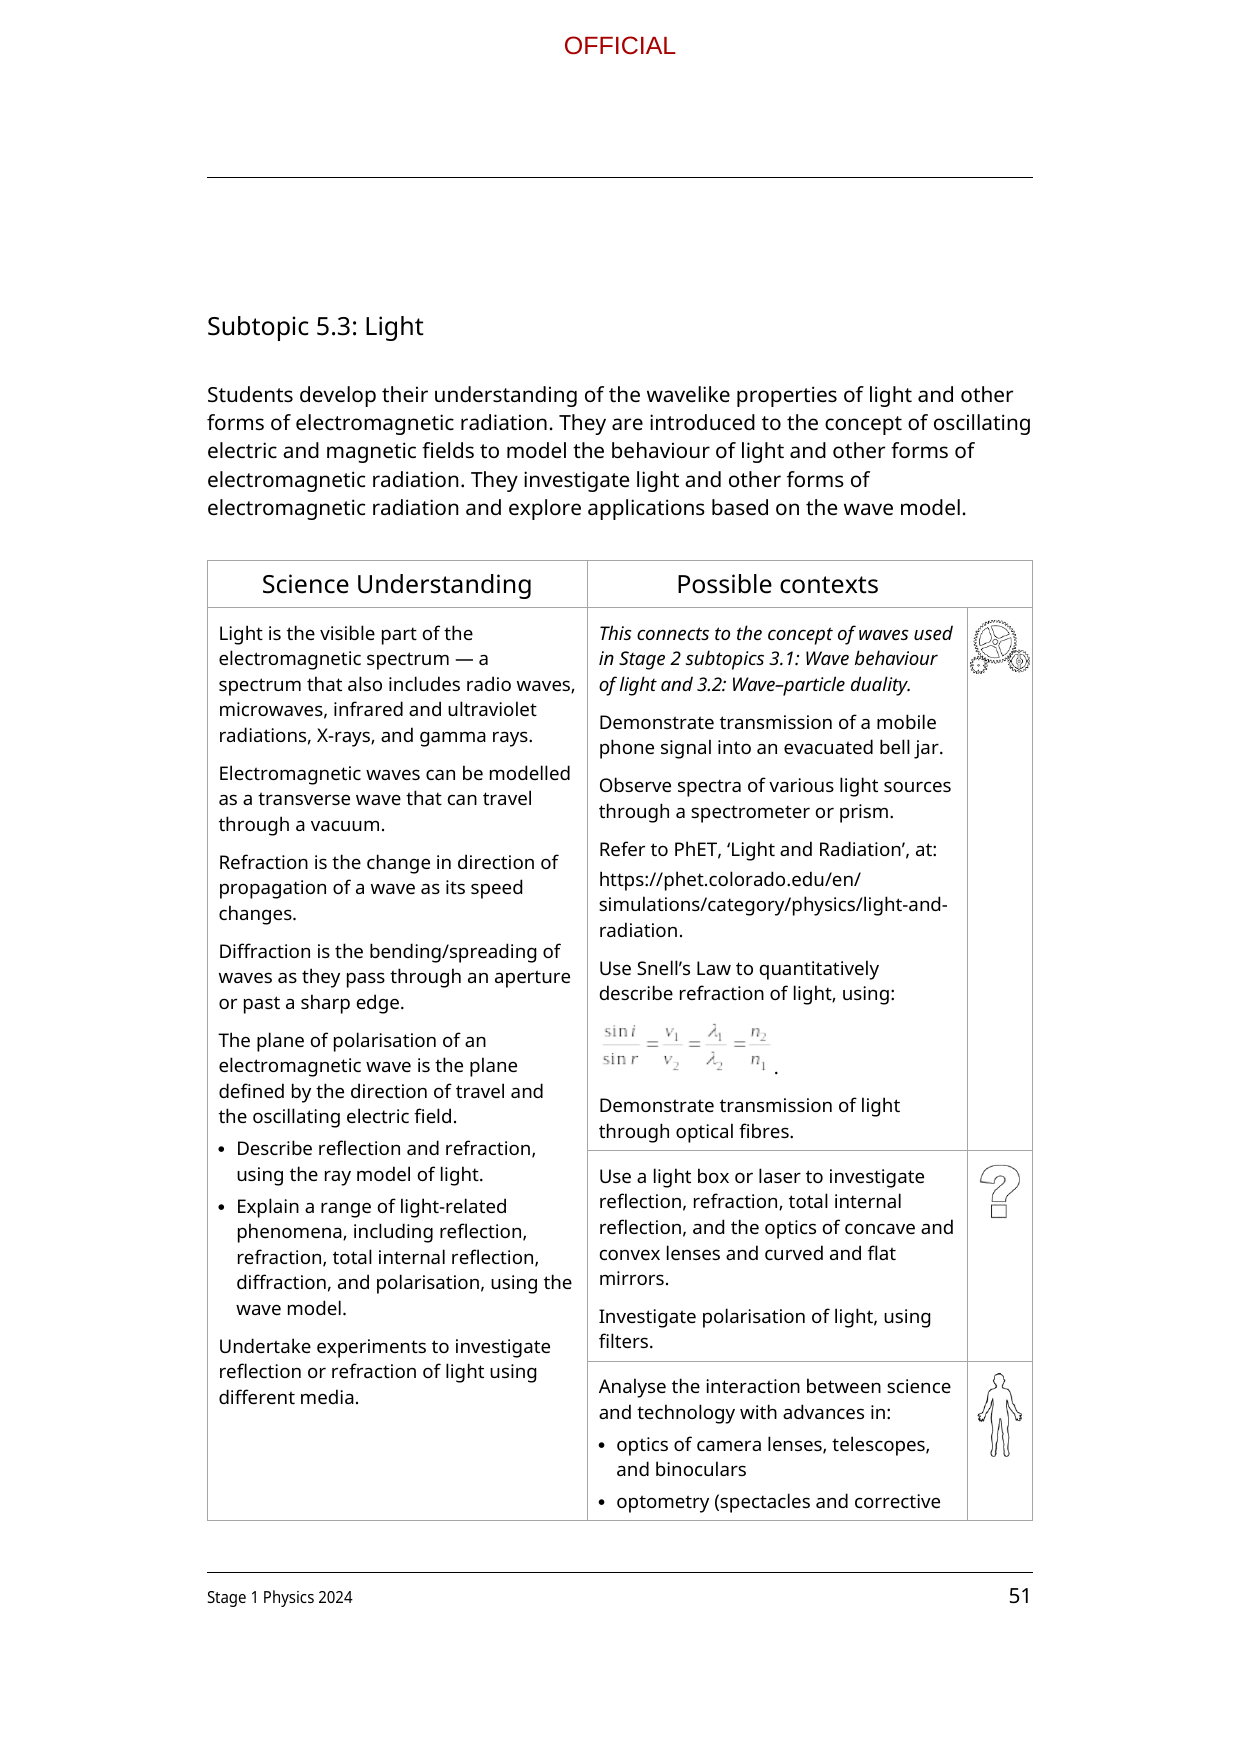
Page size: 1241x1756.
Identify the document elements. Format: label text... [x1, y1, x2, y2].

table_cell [588, 1362, 967, 1520]
table_cell [968, 1362, 1032, 1520]
table_cell Use a light box or laser to investigate reflection, refraction, total internal reflection, and the optics of concave and convex lenses and curved and flat mirrors. Investigate polarisation of light, using filters. [588, 1151, 967, 1361]
table_cell [968, 608, 1032, 1150]
table_header [968, 561, 1032, 607]
picture [970, 620, 1030, 674]
picture [977, 1373, 1022, 1457]
text Subtopic 5.3: Light [207, 308, 1033, 342]
table_cell [968, 1151, 1032, 1361]
table_cell This connects to the concept of waves used in Stage 2 subtopics 3.1: Wave behaviour of light and 3.2: Wave–particle duality. Demonstrate transmission of a mobile phone signal into an evacuated bell jar. Observe spectra of various light sources through a spectrometer or prism. Refer to PhET, ‘Light and Radiation’, at: https://phet.colorado.edu/en/simulations/category/physics/light-and-radiation. Use Snell’s Law to quantitatively describe refraction of light, using: . Demonstrate transmission of light through optical fibres. [588, 608, 967, 1150]
picture [977, 1163, 1022, 1219]
table_cell Light is the visible part of the electromagnetic spectrum — a spectrum that also includes radio waves, microwaves, infrared and ultraviolet radiations, X-rays, and gamma rays. Electromagnetic waves can be modelled as a transverse wave that can travel through a vacuum. Refraction is the change in direction of propagation of a wave as its speed changes. Diffraction is the bending/spreading of waves as they pass through an aperture or past a sharp edge. The plane of polarisation of an electromagnetic wave is the plane defined by the direction of travel and the oscillating electric field. Describe reflection and refraction, using the ray model of light. Explain a range of light-related phenomena, including reflection, refraction, total internal reflection, diffraction, and polarisation, using the wave model. Undertake experiments to investigate reflection or refraction of light using different media. [208, 608, 587, 1520]
table_header Possible contexts [588, 561, 968, 607]
table_header Science Understanding [208, 561, 587, 607]
text Students develop their understanding of the wavelike properties of light and other forms of electromagnetic radiation. They are introduced to the concept of oscillating electric and magnetic fields to model the behaviour of light and other forms of electromagnetic radiation. They investigate light and other forms of electromagnetic radiation and explore applications based on the wave model. [207, 380, 1033, 522]
